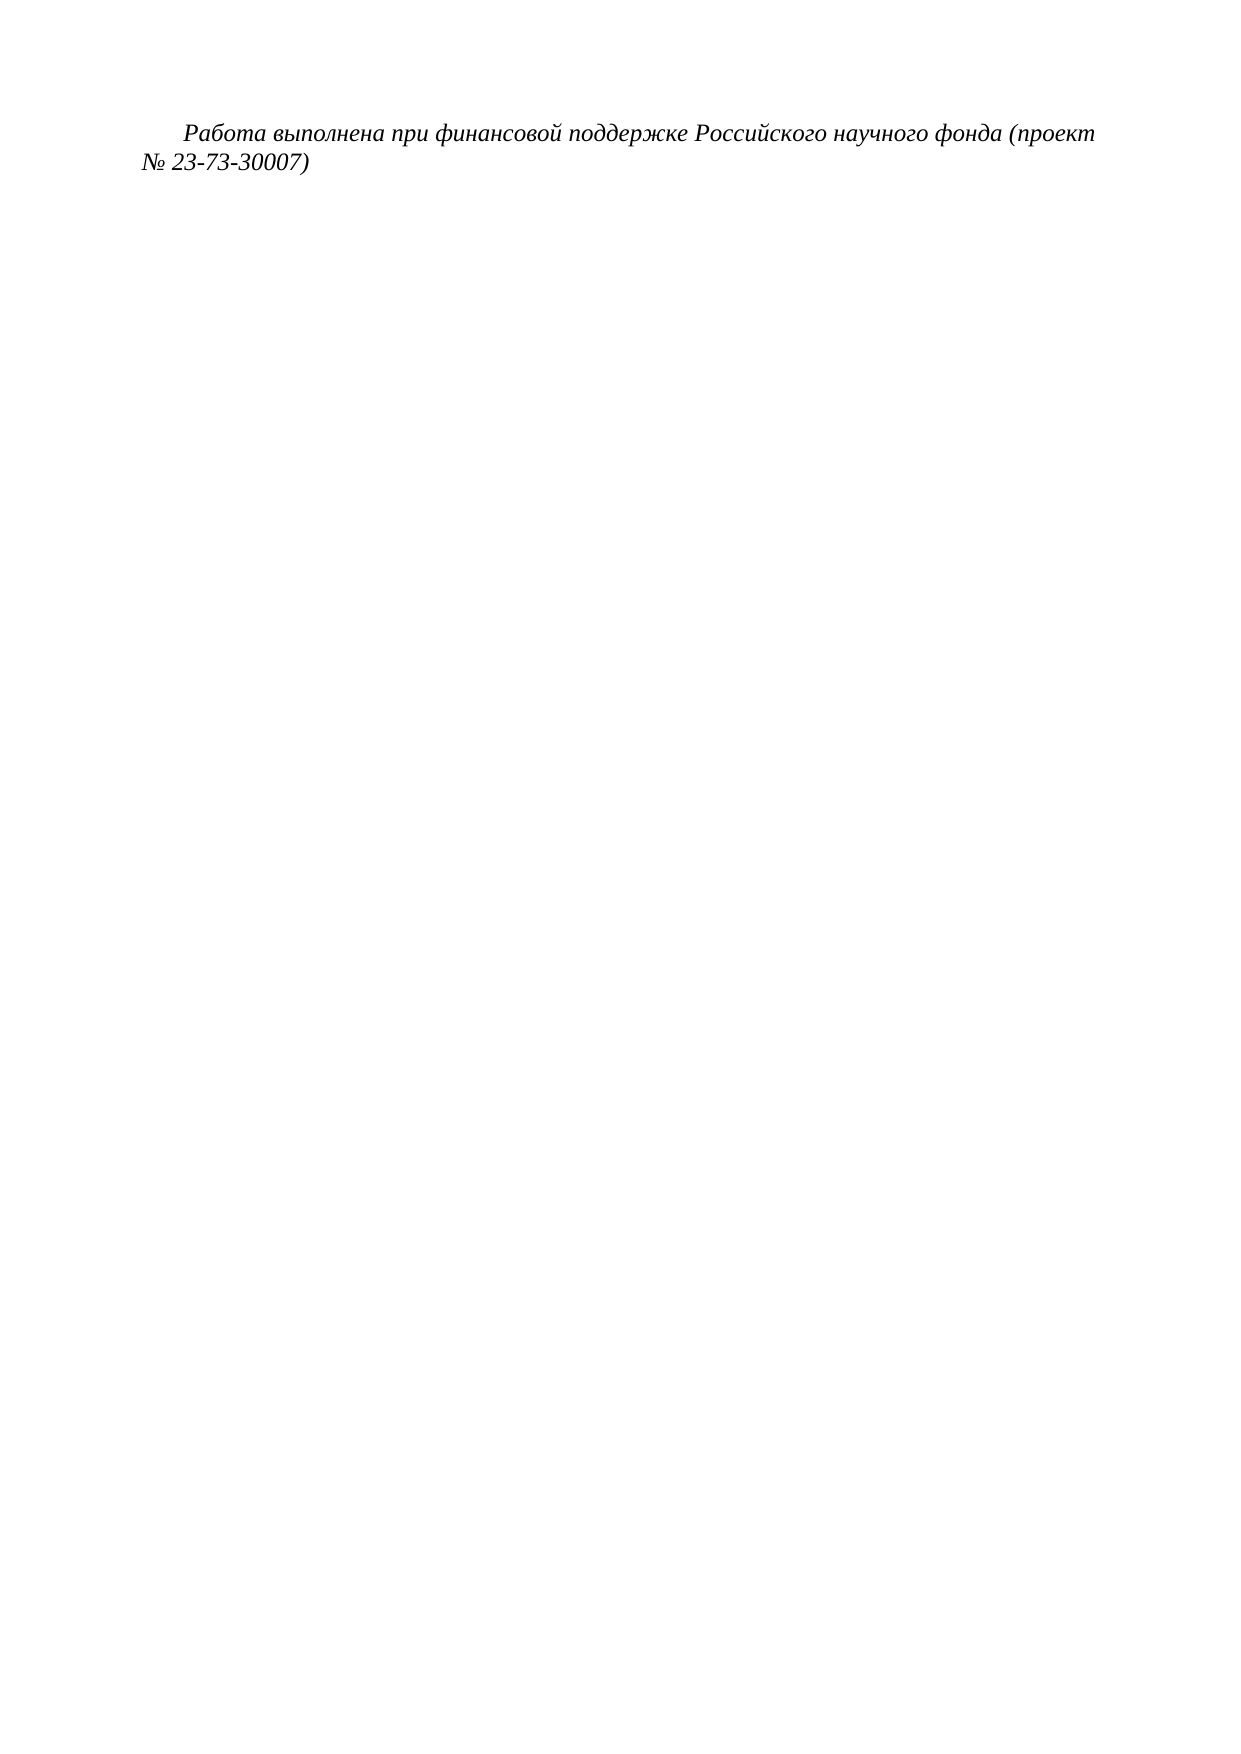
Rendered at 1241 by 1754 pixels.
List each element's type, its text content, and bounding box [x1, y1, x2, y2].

text Работа выполнена при финансовой поддержке Российского научного фонда (проект № 23-73-30007) [142, 118, 1098, 176]
